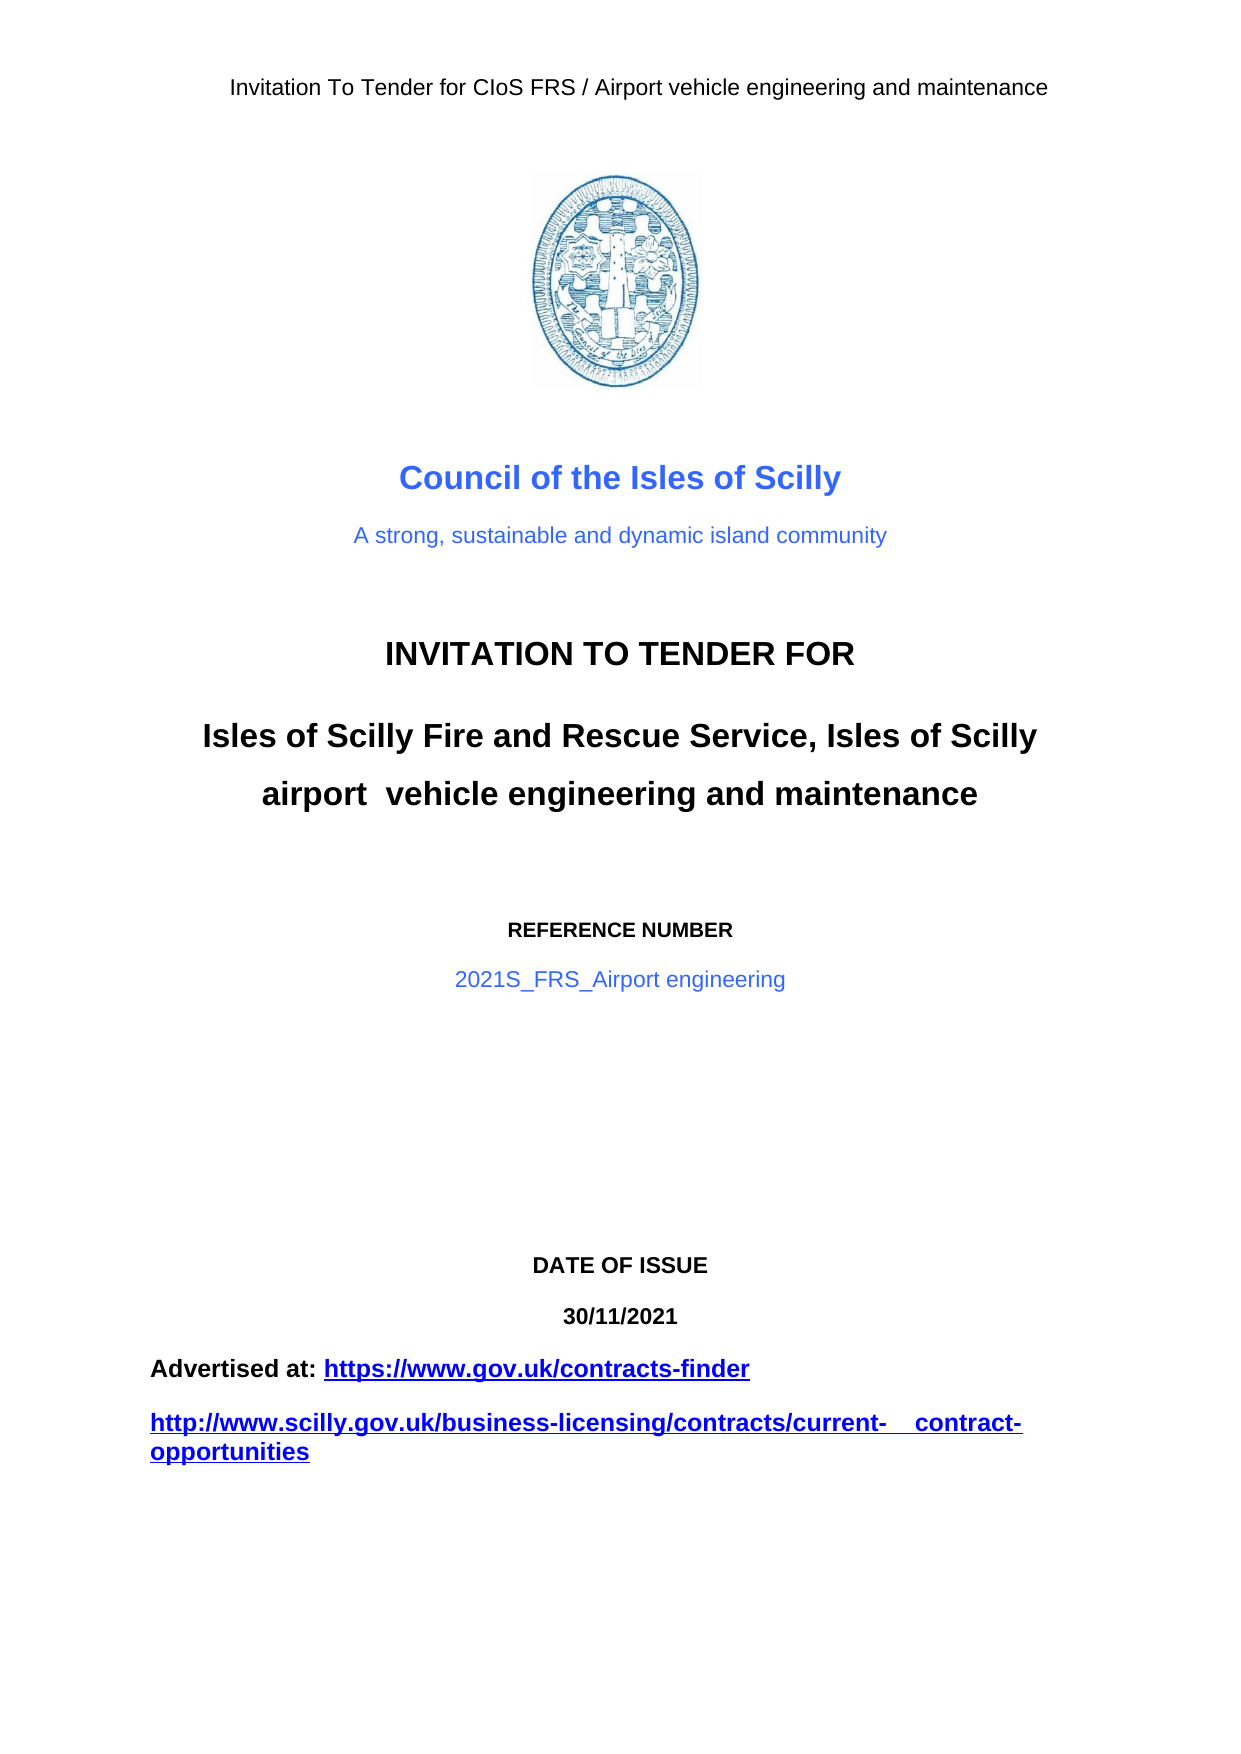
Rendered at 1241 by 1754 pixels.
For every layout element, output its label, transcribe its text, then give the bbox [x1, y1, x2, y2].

text Isles of Scilly Fire and Rescue Service, Isles of Scilly airport vehicle engineering and maintenance [150, 717, 1090, 813]
text REFERENCE NUMBER [150, 918, 1090, 942]
picture [525, 168, 707, 394]
text http://www.scilly.gov.uk/business-licensing/contracts/current- contract-opportunities [150, 1408, 1090, 1466]
text DATE OF ISSUE [150, 1252, 1090, 1278]
text Advertised at: https://www.gov.uk/contracts-finder [150, 1354, 1090, 1383]
text 30/11/2021 [150, 1303, 1090, 1329]
text A strong, sustainable and dynamic island community [150, 522, 1090, 548]
text INVITATION TO TENDER FOR [150, 634, 1090, 672]
text 2021S_FRS_Airport engineering [150, 966, 1090, 992]
text Council of the Isles of Scilly [150, 458, 1090, 497]
